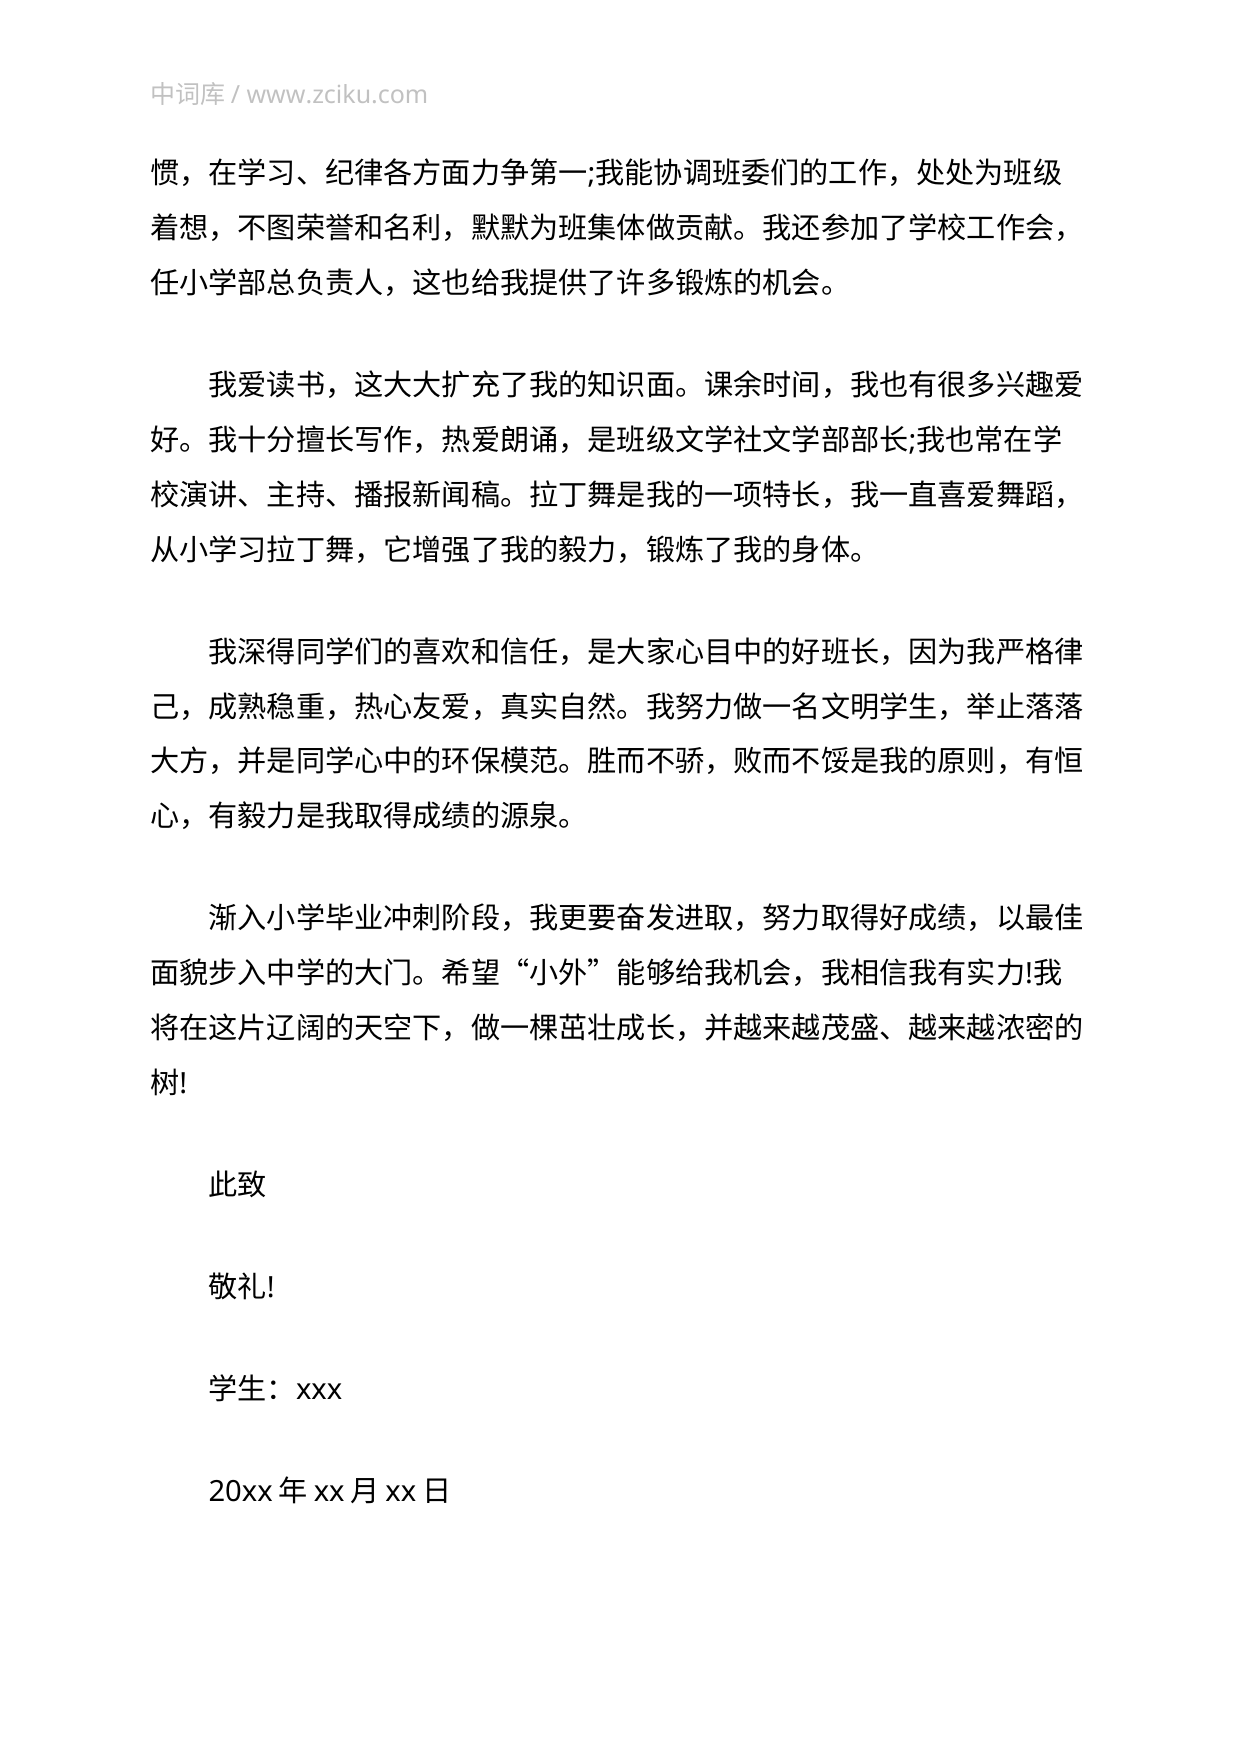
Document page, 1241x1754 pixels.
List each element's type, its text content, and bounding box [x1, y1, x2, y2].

text 渐入小学毕业冲刺阶段，我更要奋发进取，努力取得好成绩，以最佳面貌步入中学的大门。希望“小外”能够给我机会，我相信我有实力!我将在这片辽阔的天空下，做一棵茁壮成长，并越来越茂盛、越来越浓密的树! [150, 895, 1090, 1102]
text 20xx年xx月xx日 [150, 1467, 1090, 1509]
text 我深得同学们的喜欢和信任，是大家心目中的好班长，因为我严格律己，成熟稳重，热心友爱，真实自然。我努力做一名文明学生，举止落落大方，并是同学心中的环保模范。胜而不骄，败而不馁是我的原则，有恒心，有毅力是我取得成绩的源泉。 [150, 628, 1090, 835]
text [150, 150, 1090, 302]
text 我爱读书，这大大扩充了我的知识面。课余时间，我也有很多兴趣爱好。我十分擅长写作，热爱朗诵，是班级文学社文学部部长;我也常在学校演讲、主持、播报新闻稿。拉丁舞是我的一项特长，我一直喜爱舞蹈，从小学习拉丁舞，它增强了我的毅力，锻炼了我的身体。 [150, 362, 1090, 569]
text 学生：xxx [150, 1365, 1090, 1408]
text 此致 [150, 1161, 1090, 1204]
text 敬礼! [150, 1263, 1090, 1306]
